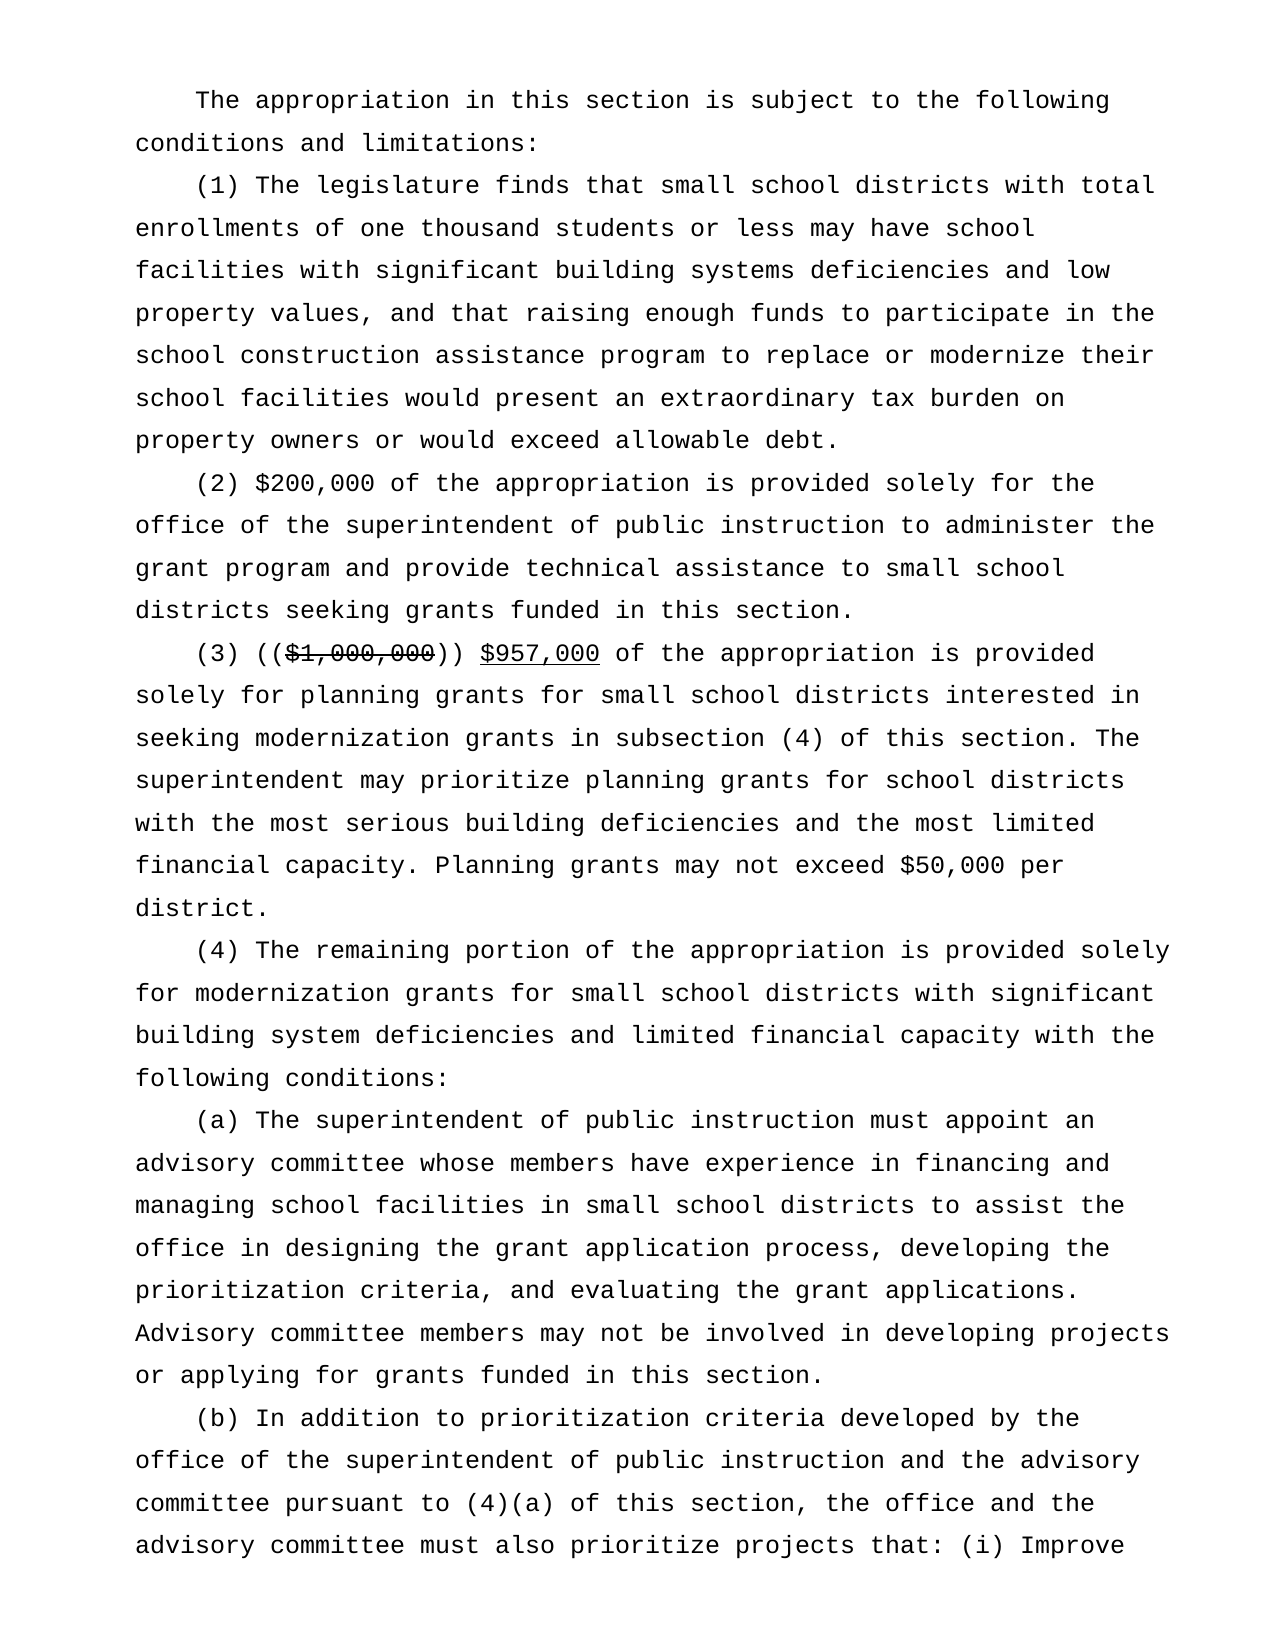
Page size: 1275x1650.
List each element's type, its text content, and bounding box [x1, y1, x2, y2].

text The appropriation in this section is subject to the following conditions and limitations: [135, 75, 1170, 160]
text (a) The superintendent of public instruction must appoint an advisory committee whose members have experience in financing and managing school facilities in small school districts to assist the office in designing the grant application process, developing the prioritization criteria, and evaluating the grant applications. Advisory committee members may not be involved in developing projects or applying for grants funded in this section. [135, 1095, 1170, 1392]
text (4) The remaining portion of the appropriation is provided solely for modernization grants for small school districts with significant building system deficiencies and limited financial capacity with the following conditions: [135, 925, 1170, 1095]
text (3) (($1,000,000)) $957,000 of the appropriation is provided solely for planning grants for small school districts interested in seeking modernization grants in subsection (4) of this section. The superintendent may prioritize planning grants for school districts with the most serious building deficiencies and the most limited financial capacity. Planning grants may not exceed $50,000 per district. [135, 627, 1170, 925]
text (2) $200,000 of the appropriation is provided solely for the office of the superintendent of public instruction to administer the grant program and provide technical assistance to small school districts seeking grants funded in this section. [135, 457, 1170, 627]
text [135, 1392, 1170, 1562]
text (1) The legislature finds that small school districts with total enrollments of one thousand students or less may have school facilities with significant building systems deficiencies and low property values, and that raising enough funds to participate in the school construction assistance program to replace or modernize their school facilities would present an extraordinary tax burden on property owners or would exceed allowable debt. [135, 160, 1170, 457]
